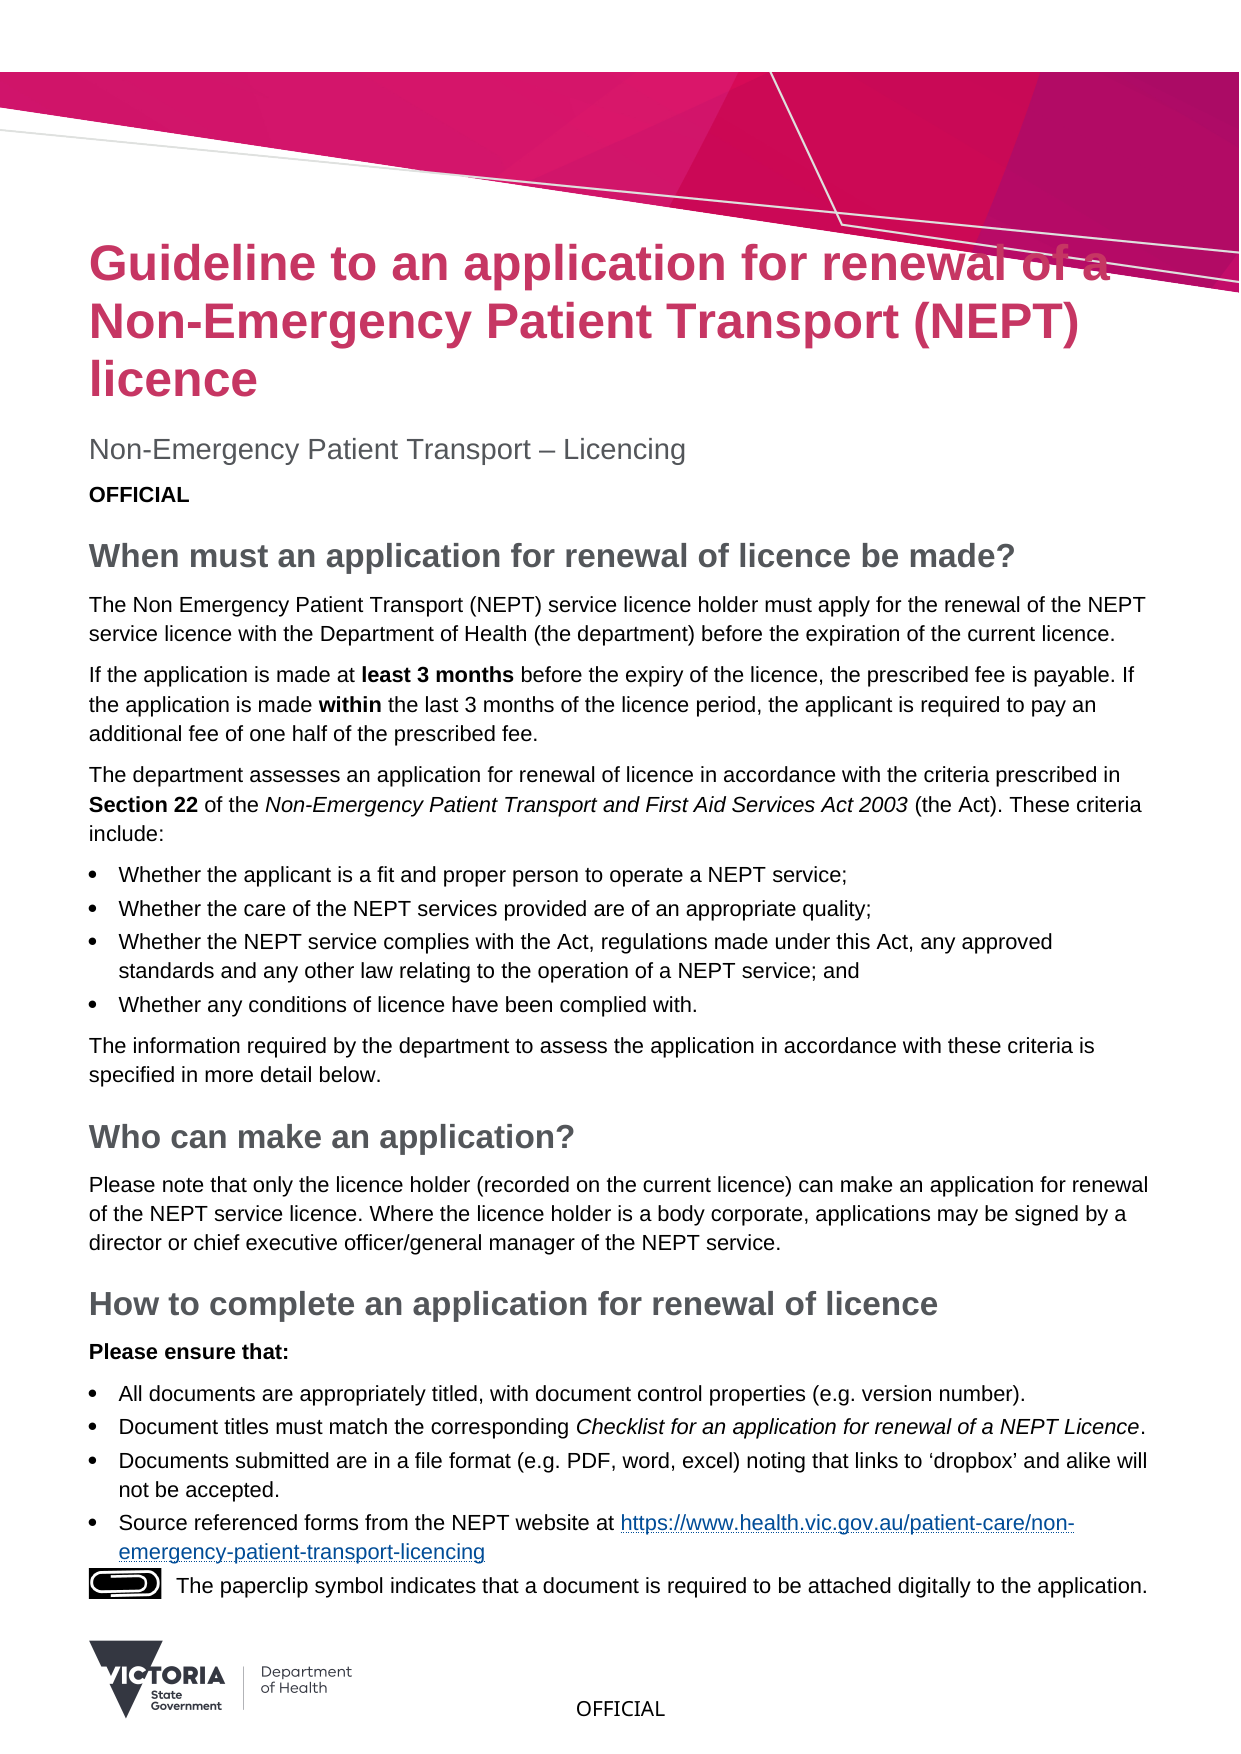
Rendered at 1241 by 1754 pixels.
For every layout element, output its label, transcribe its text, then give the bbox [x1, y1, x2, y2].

list Source referenced forms from the NEPT website at https://www.health.vic.gov.au/patient-care/non-emergency-patient-transport-licencing [89, 1506, 1152, 1564]
list Documents submitted are in a file format (e.g. PDF, word, excel) noting that links to ‘dropbox’ and alike will not be accepted. [89, 1443, 1152, 1502]
list All documents are appropriately titled, with document control properties (e.g. version number). [89, 1377, 1152, 1406]
text The department assesses an application for renewal of licence in accordance with the criteria prescribed in Section 22 of the Non-Emergency Patient Transport and First Aid Services Act 2003 (the Act). These criteria include: [89, 758, 1152, 846]
text Please ensure that: [89, 1335, 1152, 1364]
text Please note that only the licence holder (recorded on the current licence) can make an application for renewal of the NEPT service licence. Where the licence holder is a body corporate, applications may be signed by a director or chief executive officer/general manager of the NEPT service. [89, 1168, 1152, 1255]
list Document titles must match the corresponding Checklist for an application for renewal of a NEPT Licence. [89, 1410, 1152, 1439]
subtitle When must an application for renewal of licence be made? [89, 537, 1152, 575]
list Whether any conditions of licence have been complied with. [89, 987, 1152, 1017]
table_cell Non-Emergency Patient Transport – Licencing [89, 432, 1167, 478]
list Whether the care of the NEPT services provided are of an appropriate quality; [89, 892, 1152, 921]
picture [0, 1568, 1241, 1754]
list The paperclip symbol indicates that a document is required to be attached digitally to the application. [162, 1568, 1152, 1598]
text If the application is made at least 3 months before the expiry of the licence, the prescribed fee is payable. If the application is made within the last 3 months of the licence period, the applicant is required to pay an additional fee of one half of the prescribed fee. [89, 658, 1152, 746]
text The information required by the department to assess the application in accordance with these criteria is specified in more detail below. [89, 1029, 1152, 1087]
text The Non Emergency Patient Transport (NEPT) service licence holder must apply for the renewal of the NEPT service licence with the Department of Health (the department) before the expiration of the current licence. [89, 587, 1152, 646]
list Whether the NEPT service complies with the Act, regulations made under this Act, any approved standards and any other law relating to the operation of a NEPT service; and [89, 925, 1152, 983]
subtitle Who can make an application? [89, 1117, 1152, 1155]
subtitle How to complete an application for renewal of licence [89, 1284, 1152, 1323]
table_header Guideline to an application for renewal of a Non-Emergency Patient Transport (NEPT) licence [89, 73, 1167, 432]
picture [0, 72, 1239, 296]
table_cell OFFICIAL [89, 478, 1167, 507]
list Whether the applicant is a fit and proper person to operate a NEPT service; [89, 858, 1152, 887]
